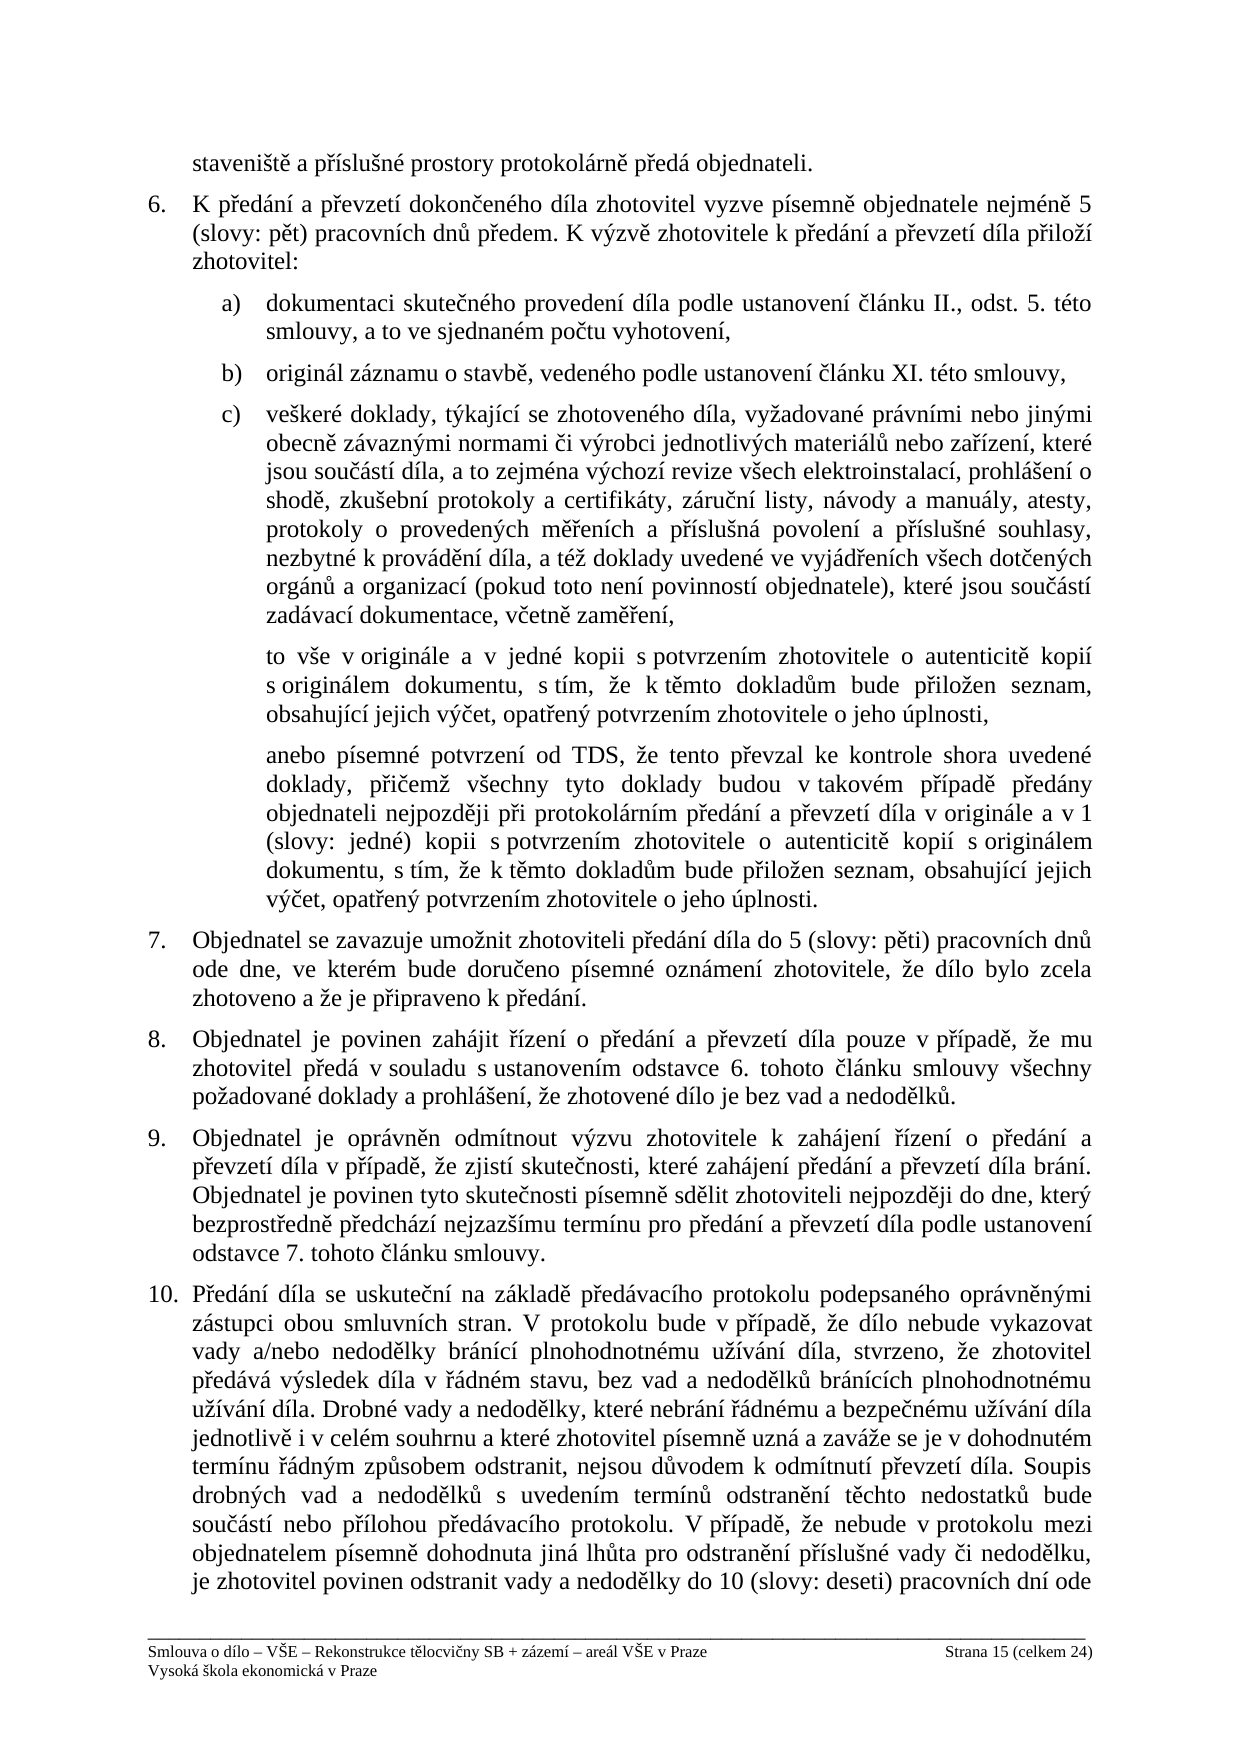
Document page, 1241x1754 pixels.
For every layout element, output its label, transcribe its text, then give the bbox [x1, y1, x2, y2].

list Objednatel je povinen zahájit řízení o předání a převzetí díla pouze v případě, že mu zhotovitel předá v souladu s ustanovením odstavce 6. tohoto článku smlouvy všechny požadované doklady a prohlášení, že zhotovené dílo je bez vad a nedodělků. [148, 1024, 1093, 1110]
text to vše v originále a v jedné kopii s potvrzením zhotovitele o autenticitě kopií s originálem dokumentu, s tím, že k těmto dokladům bude přiložen seznam, obsahující jejich výčet, opatřený potvrzením zhotovitele o jeho úplnosti, [266, 641, 1093, 728]
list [148, 1279, 1093, 1595]
list dokumentaci skutečného provedení díla podle ustanovení článku II., odst. 5. této smlouvy, a to ve sjednaném počtu vyhotovení, [221, 288, 1093, 345]
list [148, 148, 1093, 176]
list Objednatel se zavazuje umožnit zhotoviteli předání díla do 5 (slovy: pěti) pracovních dnů ode dne, ve kterém bude doručeno písemné oznámení zhotovitele, že dílo bylo zcela zhotoveno a že je připraveno k předání. [148, 925, 1093, 1011]
list veškeré doklady, týkající se zhotoveného díla, vyžadované právními nebo jinými obecně závaznými normami či výrobci jednotlivých materiálů nebo zařízení, které jsou součástí díla, a to zejména výchozí revize všech elektroinstalací, prohlášení o shodě, zkušební protokoly a certifikáty, záruční listy, návody a manuály, atesty, protokoly o provedených měřeních a příslušná povolení a příslušné souhlasy, nezbytné k provádění díla, a též doklady uvedené ve vyjádřeních všech dotčených orgánů a organizací (pokud toto není povinností objednatele), které jsou součástí zadávací dokumentace, včetně zaměření, [221, 399, 1093, 629]
text anebo písemné potvrzení od TDS, že tento převzal ke kontrole shora uvedené doklady, přičemž všechny tyto doklady budou v takovém případě předány objednateli nejpozději při protokolárním předání a převzetí díla v originále a v 1 (slovy: jedné) kopii s potvrzením zhotovitele o autenticitě kopií s originálem dokumentu, s tím, že k těmto dokladům bude přiložen seznam, obsahující jejich výčet, opatřený potvrzením zhotovitele o jeho úplnosti. [221, 740, 1093, 913]
list Objednatel je oprávněn odmítnout výzvu zhotovitele k zahájení řízení o předání a převzetí díla v případě, že zjistí skutečnosti, které zahájení předání a převzetí díla brání. Objednatel je povinen tyto skutečnosti písemně sdělit zhotoviteli nejpozději do dne, který bezprostředně předchází nejzazšímu termínu pro předání a převzetí díla podle ustanovení odstavce 7. tohoto článku smlouvy. [148, 1123, 1093, 1266]
list K předání a převzetí dokončeného díla zhotovitel vyzve písemně objednatele nejméně 5 (slovy: pět) pracovních dnů předem. K výzvě zhotovitele k předání a převzetí díla přiloží zhotovitel: [148, 189, 1093, 275]
list originál záznamu o stavbě, vedeného podle ustanovení článku XI. této smlouvy, [221, 358, 1093, 386]
